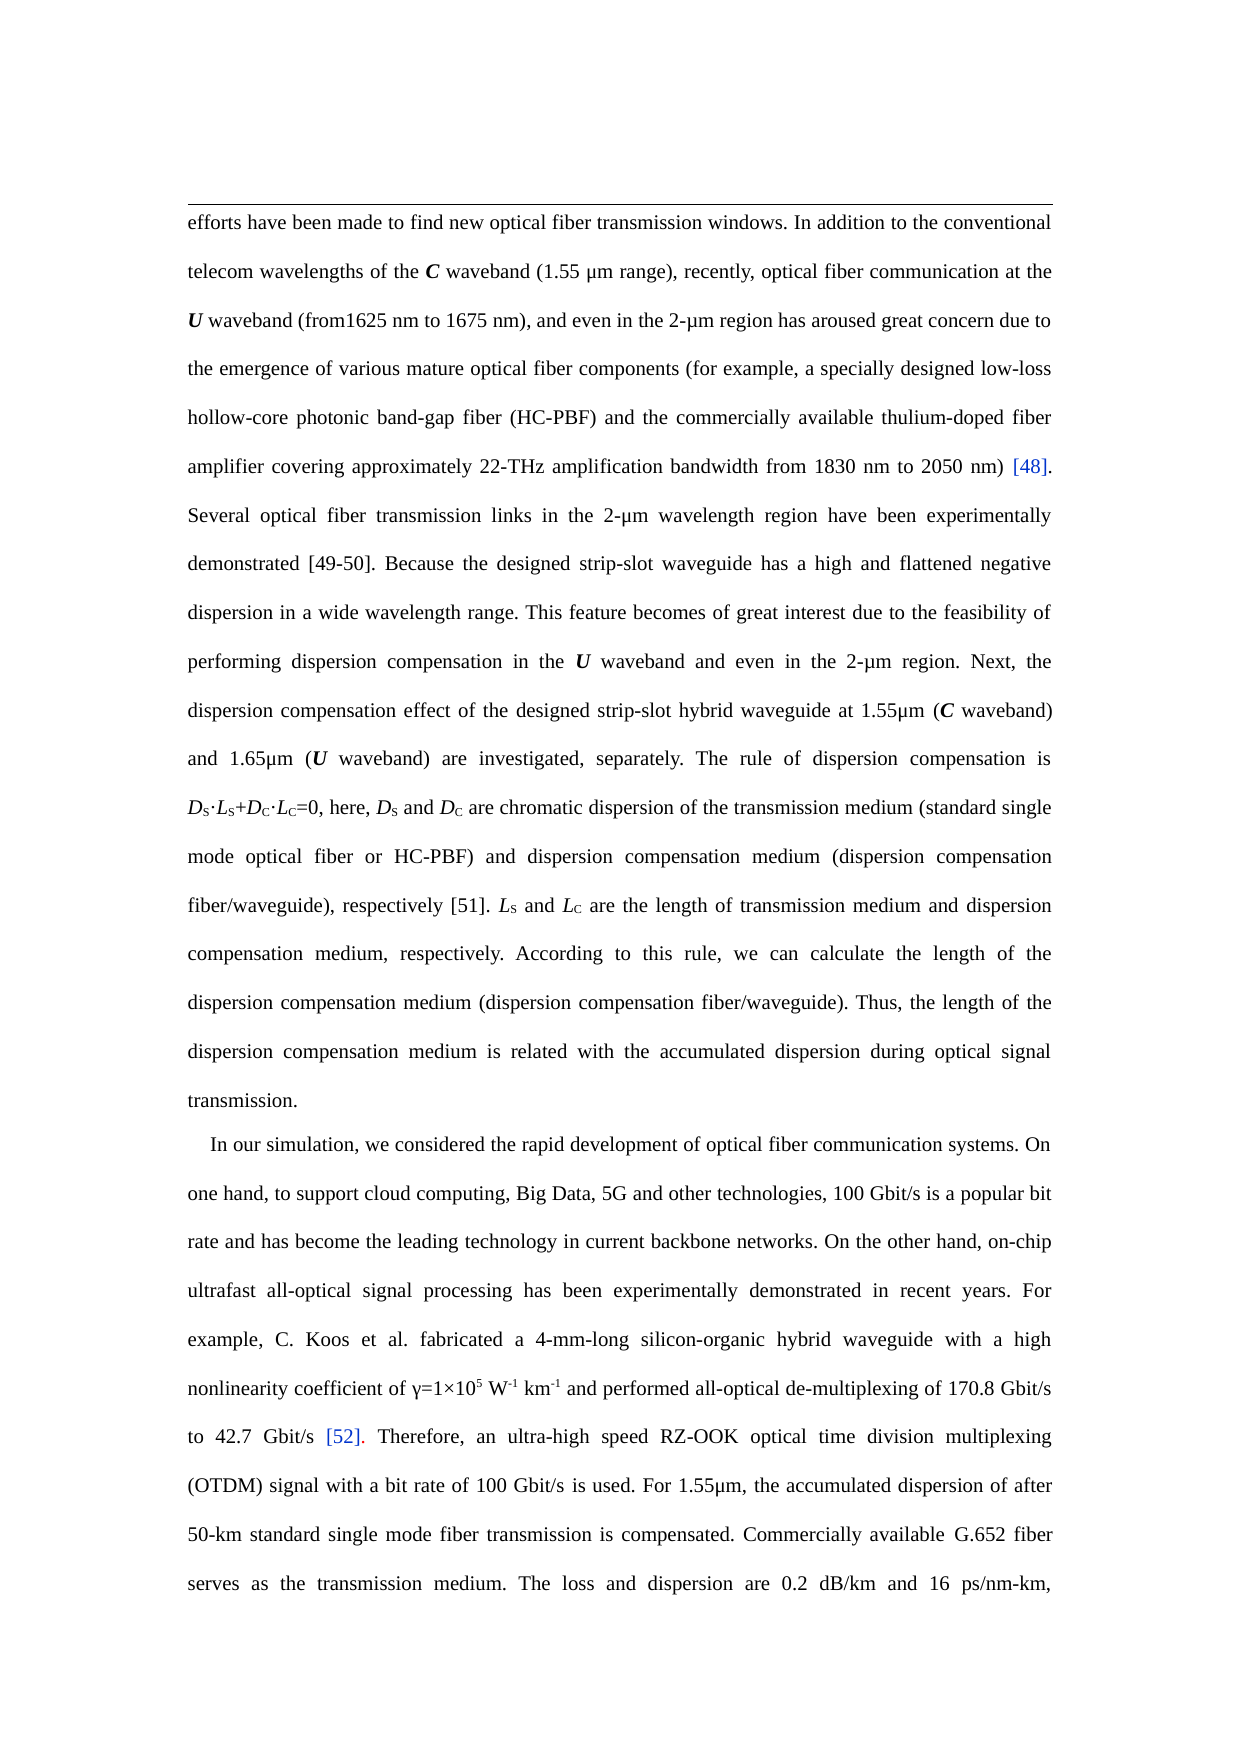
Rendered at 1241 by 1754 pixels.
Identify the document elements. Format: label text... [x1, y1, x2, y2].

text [187, 1128, 1053, 1599]
